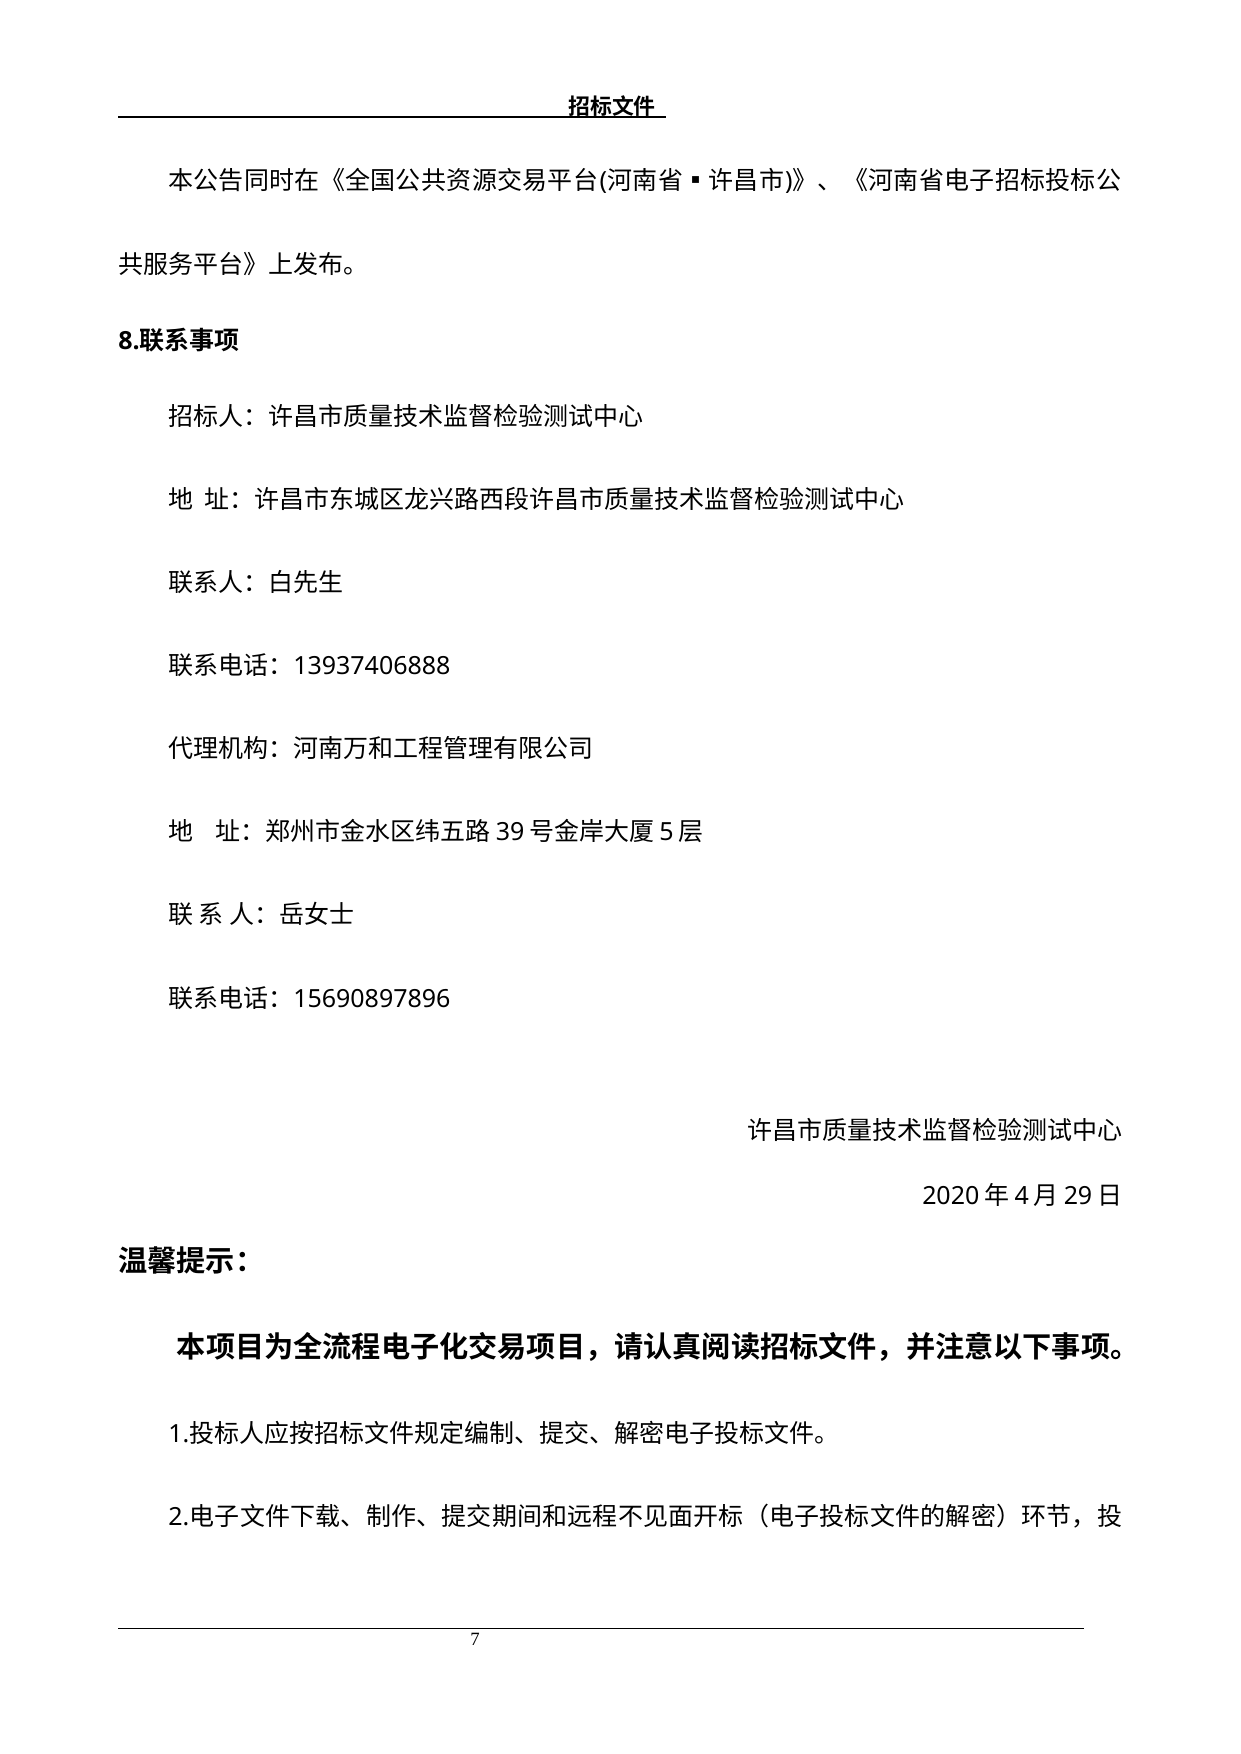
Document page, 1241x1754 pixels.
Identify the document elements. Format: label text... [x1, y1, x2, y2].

text 联系电话：15690897896 [118, 964, 1122, 1029]
text 联系电话：13937406888 [118, 631, 1122, 696]
text 2020年4月29日 [118, 1161, 1122, 1226]
text 本项目为全流程电子化交易项目，请认真阅读招标文件，并注意以下事项。 [118, 1312, 1122, 1377]
text 代理机构：河南万和工程管理有限公司 [118, 714, 1122, 779]
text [118, 1482, 1122, 1547]
text 温馨提示： [118, 1226, 1122, 1291]
text 联系人：白先生 [118, 548, 1122, 613]
text 招标人：许昌市质量技术监督检验测试中心 [118, 382, 1122, 447]
text 本公告同时在《全国公共资源交易平台(河南省▪许昌市)》、《河南省电子招标投标公共服务平台》上发布。 [118, 146, 1122, 295]
text 联 系 人：岳女士 [118, 881, 1122, 946]
text 1.投标人应按招标文件规定编制、提交、解密电子投标文件。 [118, 1399, 1122, 1464]
text 许昌市质量技术监督检验测试中心 [118, 1096, 1122, 1161]
text 8.联系事项 [118, 306, 1122, 371]
text 地 址：许昌市东城区龙兴路西段许昌市质量技术监督检验测试中心 [118, 465, 1122, 530]
text 地 址：郑州市金水区纬五路39号金岸大厦5层 [118, 797, 1122, 862]
